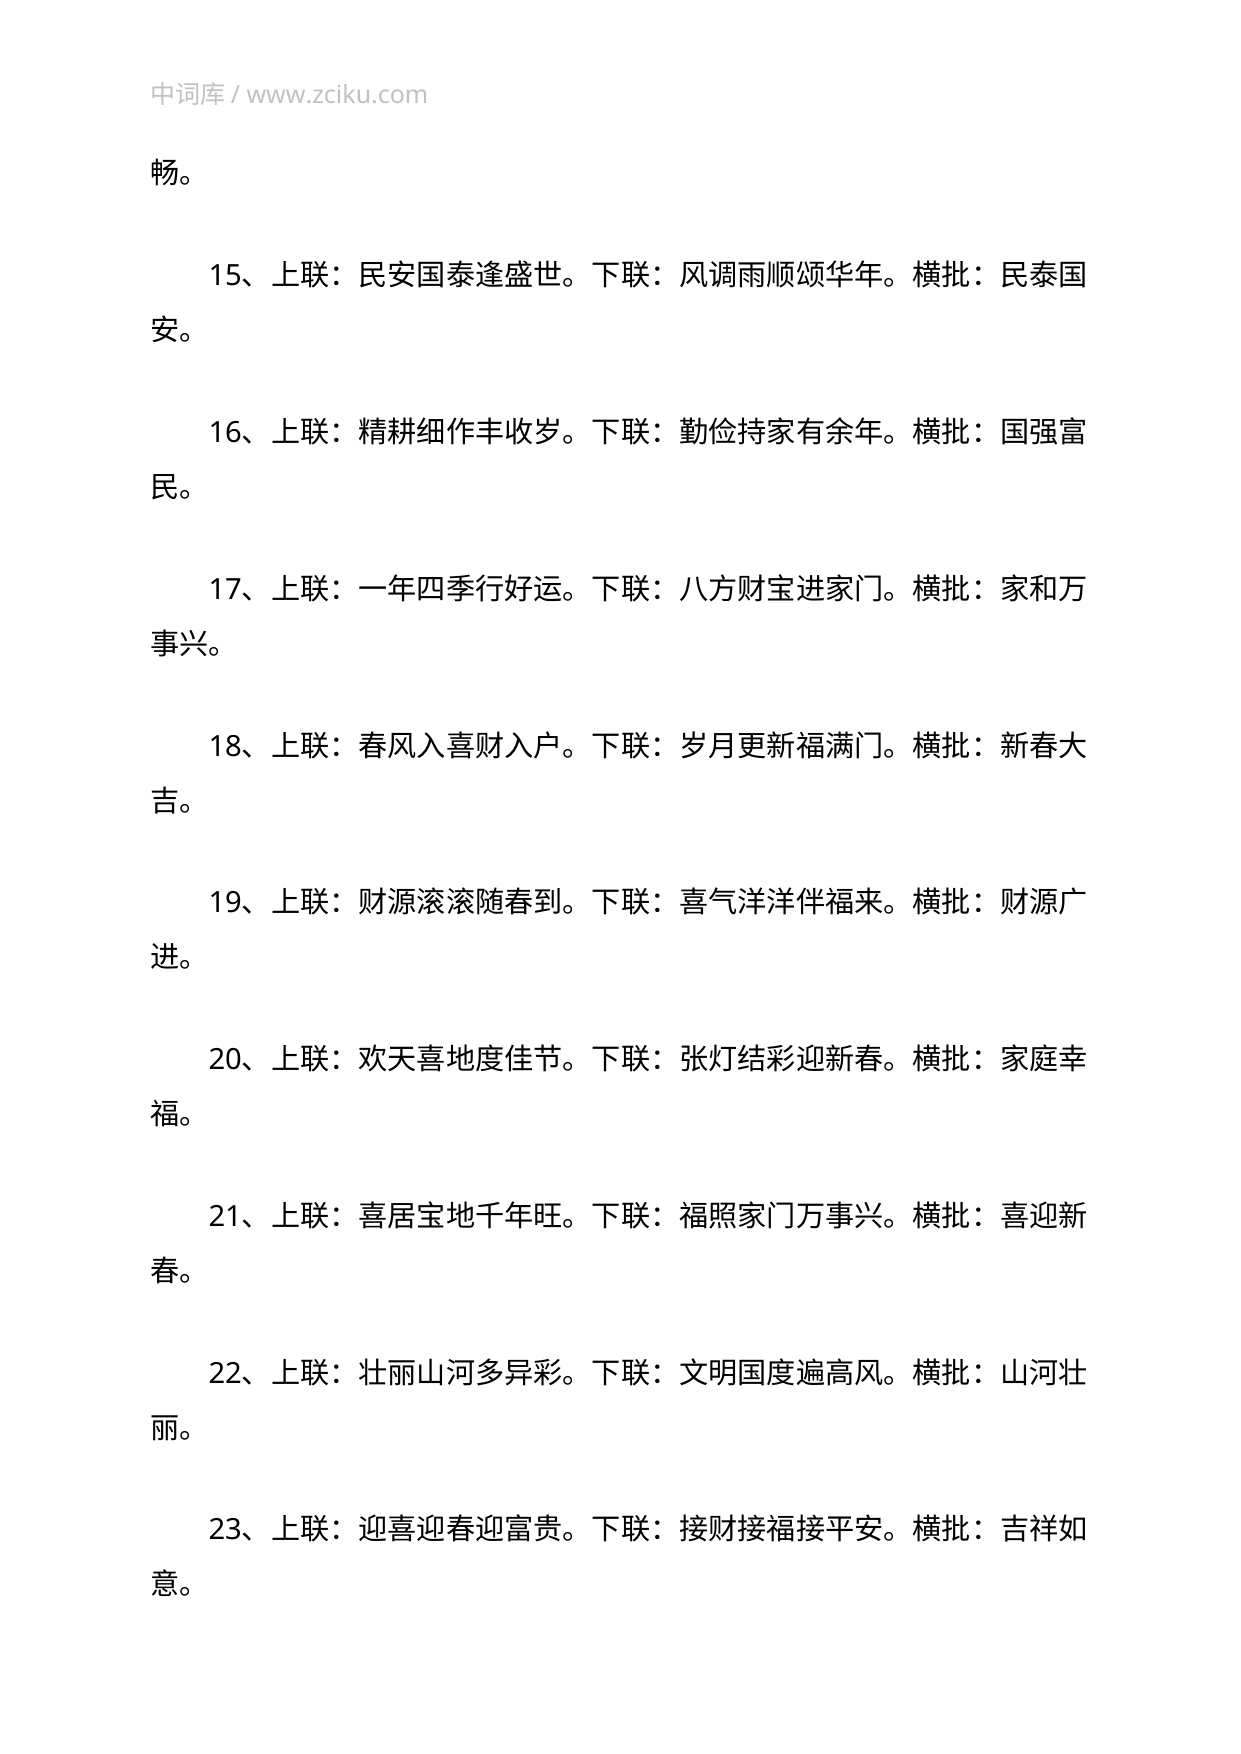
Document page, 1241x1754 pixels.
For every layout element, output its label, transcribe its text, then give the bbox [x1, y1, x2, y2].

text 22、上联：壮丽山河多异彩。下联：文明国度遍高风。横批：山河壮丽。 [150, 1349, 1090, 1446]
text 18、上联：春风入喜财入户。下联：岁月更新福满门。横批：新春大吉。 [150, 722, 1090, 819]
text 16、上联：精耕细作丰收岁。下联：勤俭持家有余年。横批：国强富民。 [150, 408, 1090, 506]
text 17、上联：一年四季行好运。下联：八方财宝进家门。横批：家和万事兴。 [150, 565, 1090, 663]
text 23、上联：迎喜迎春迎富贵。下联：接财接福接平安。横批：吉祥如意。 [150, 1506, 1090, 1603]
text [150, 150, 1090, 192]
text 20、上联：欢天喜地度佳节。下联：张灯结彩迎新春。横批：家庭幸福。 [150, 1036, 1090, 1133]
text 21、上联：喜居宝地千年旺。下联：福照家门万事兴。横批：喜迎新春。 [150, 1192, 1090, 1290]
text 19、上联：财源滚滚随春到。下联：喜气洋洋伴福来。横批：财源广进。 [150, 879, 1090, 976]
text 15、上联：民安国泰逢盛世。下联：风调雨顺颂华年。横批：民泰国安。 [150, 252, 1090, 349]
